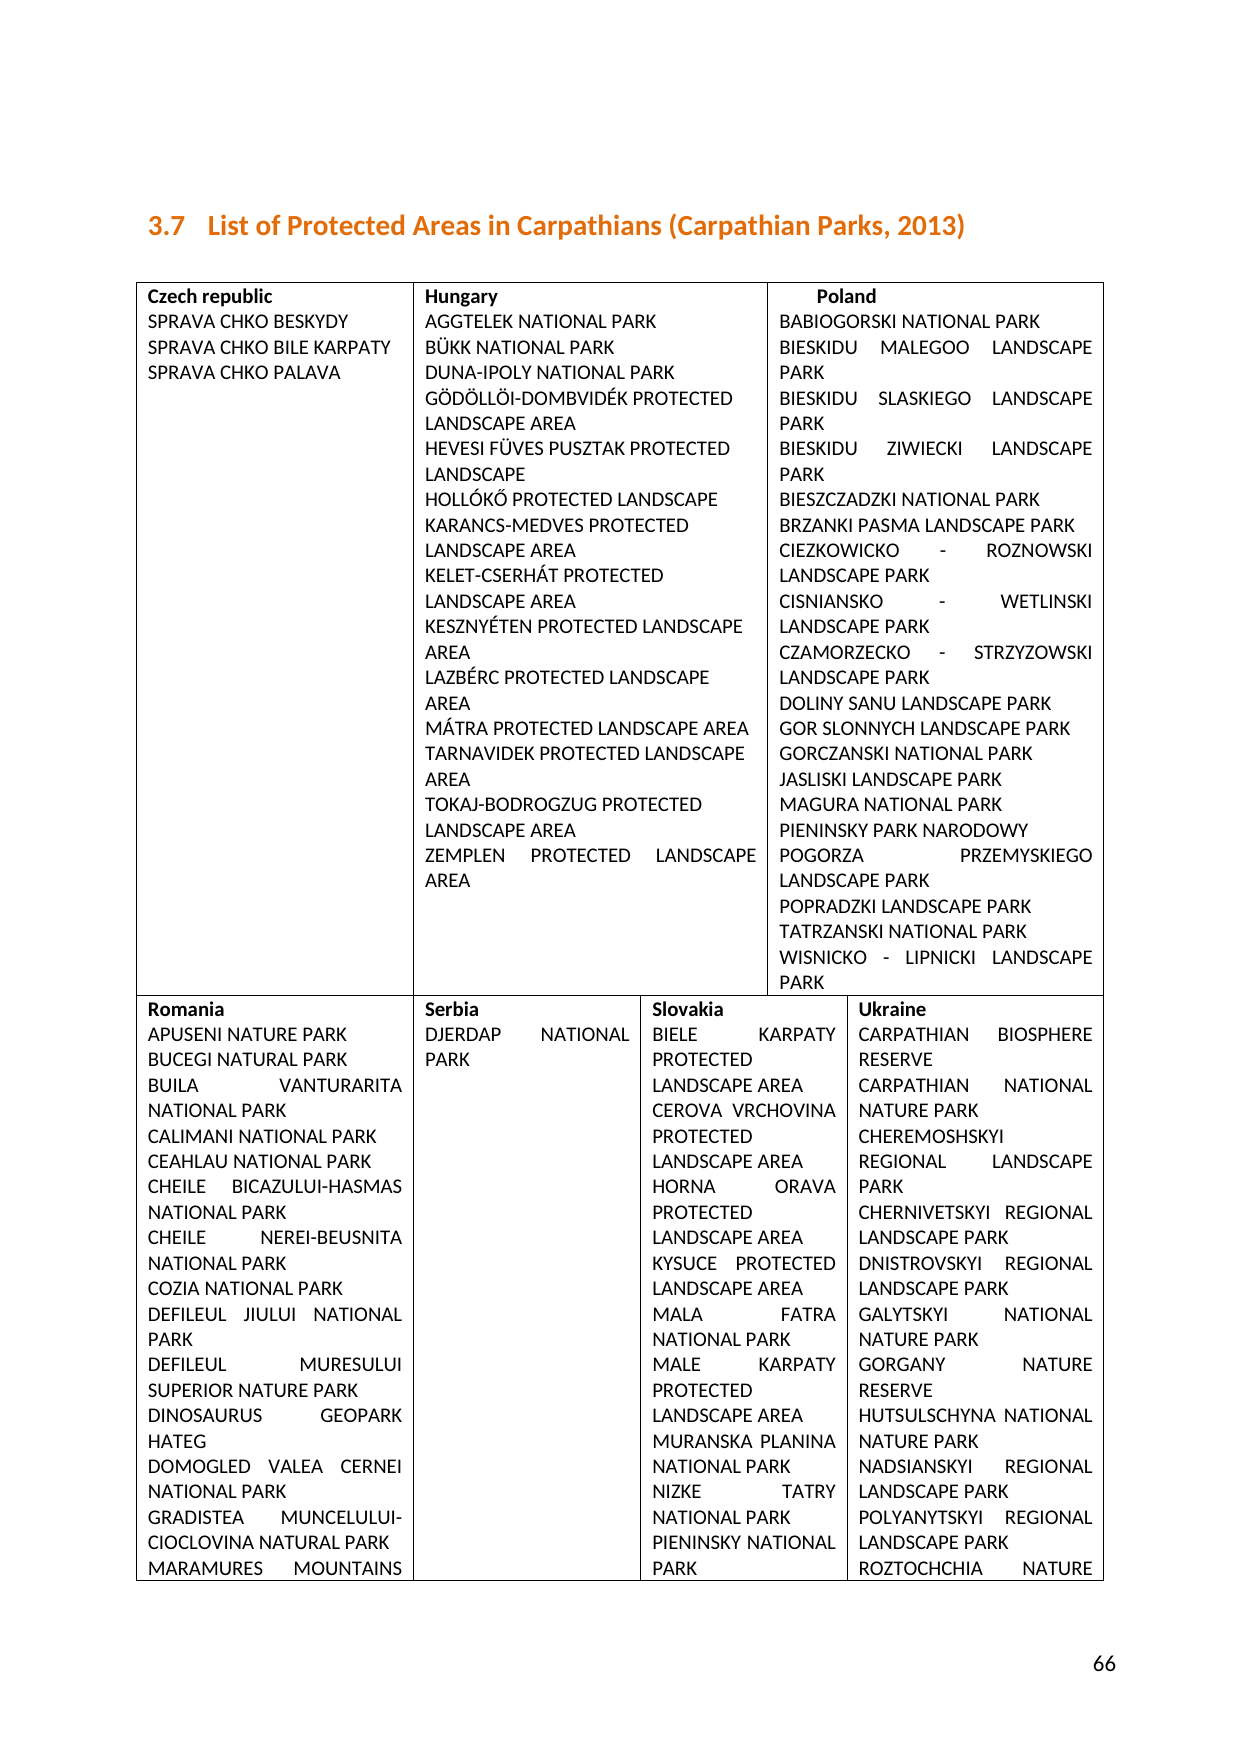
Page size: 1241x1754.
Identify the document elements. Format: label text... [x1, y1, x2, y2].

table_header Hungary AGGTELEK NATIONAL PARK BÜKK NATIONAL PARK DUNA-IPOLY NATIONAL PARK GÖDÖLLÖI-DOMBVIDÉK PROTECTED LANDSCAPE AREA HEVESI FÜVES PUSZTAK PROTECTED LANDSCAPE HOLLÓKŐ PROTECTED LANDSCAPE KARANCS-MEDVES PROTECTED LANDSCAPE AREA KELET-CSERHÁT PROTECTED LANDSCAPE AREA KESZNYÉTEN PROTECTED LANDSCAPE AREA LAZBÉRC PROTECTED LANDSCAPE AREA MÁTRA PROTECTED LANDSCAPE AREA TARNAVIDEK PROTECTED LANDSCAPE AREA TOKAJ-BODROGZUG PROTECTED LANDSCAPE AREA ZEMPLEN PROTECTED LANDSCAPE AREA [414, 283, 767, 995]
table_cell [641, 996, 847, 1580]
subtitle List of Protected Areas in Carpathians (Carpathian Parks, 2013) [148, 207, 1092, 242]
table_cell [414, 996, 640, 1580]
table_header Czech republic SPRAVA CHKO BESKYDY SPRAVA CHKO BILE KARPATY SPRAVA CHKO PALAVA [137, 283, 413, 995]
table_header Poland BABIOGORSKI NATIONAL PARK BIESKIDU MALEGOO LANDSCAPE PARK BIESKIDU SLASKIEGO LANDSCAPE PARK BIESKIDU ZIWIECKI LANDSCAPE PARK BIESZCZADZKI NATIONAL PARK BRZANKI PASMA LANDSCAPE PARK CIEZKOWICKO - ROZNOWSKI LANDSCAPE PARK CISNIANSKO - WETLINSKI LANDSCAPE PARK CZAMORZECKO - STRZYZOWSKI LANDSCAPE PARK DOLINY SANU LANDSCAPE PARK GOR SLONNYCH LANDSCAPE PARK GORCZANSKI NATIONAL PARK JASLISKI LANDSCAPE PARK MAGURA NATIONAL PARK PIENINSKY PARK NARODOWY POGORZA PRZEMYSKIEGO LANDSCAPE PARK POPRADZKI LANDSCAPE PARK TATRZANSKI NATIONAL PARK WISNICKO - LIPNICKI LANDSCAPE PARK [768, 283, 1103, 995]
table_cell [137, 996, 413, 1580]
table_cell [848, 996, 1103, 1580]
